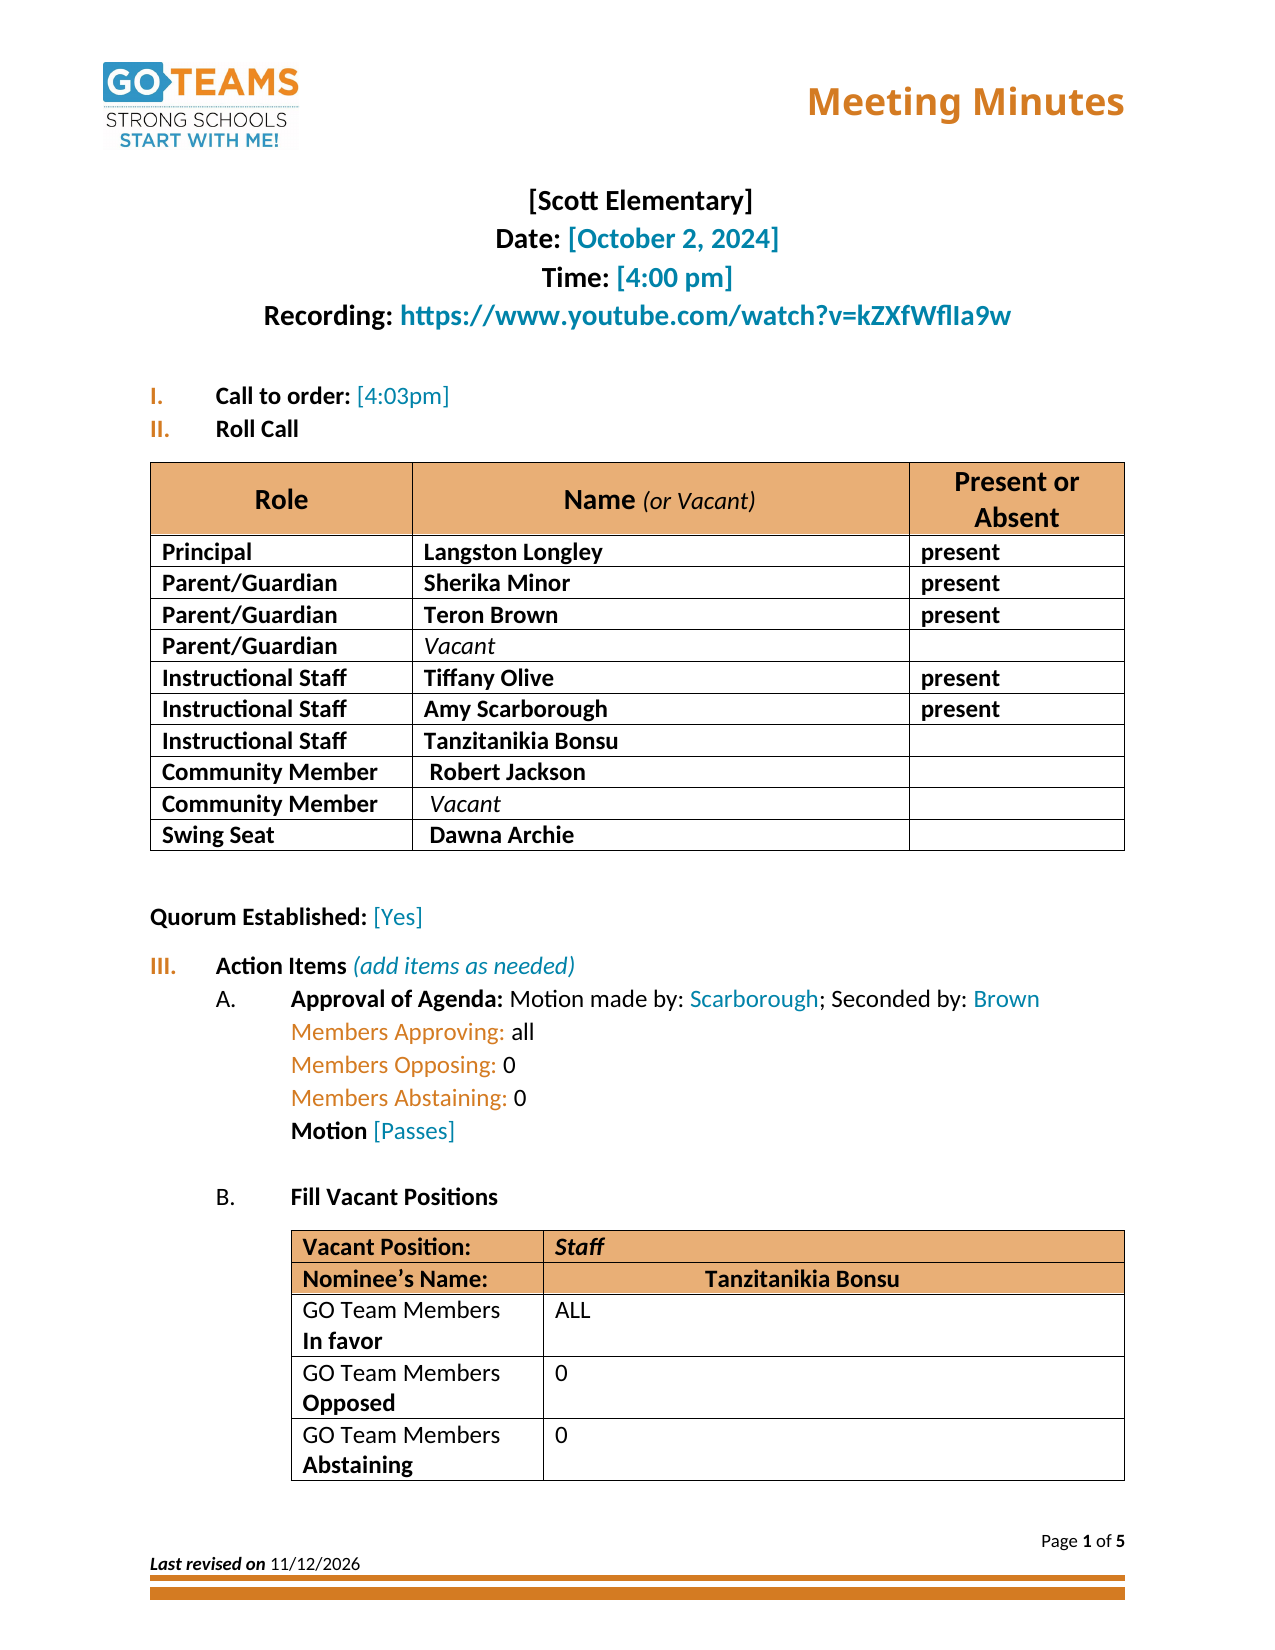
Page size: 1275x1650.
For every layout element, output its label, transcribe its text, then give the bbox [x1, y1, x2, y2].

table_cell Tiffany Olive [413, 662, 909, 692]
table_cell Community Member [151, 757, 412, 787]
table_header Present or Absent [910, 463, 1124, 534]
text [Scott Elementary] [150, 182, 1125, 218]
table_header Vacant Position: [292, 1231, 543, 1262]
table_cell present [910, 536, 1124, 566]
table_cell Community Member [151, 788, 412, 819]
table_cell Principal [151, 536, 412, 566]
table_cell [910, 788, 1124, 819]
list Motion [Passes] [291, 1115, 1125, 1146]
list Members Approving: all [291, 1016, 1125, 1047]
text Time: [4:00 pm] [150, 259, 1125, 294]
table_cell ALL [544, 1295, 1124, 1356]
table_cell Instructional Staff [151, 725, 412, 756]
table_cell present [910, 662, 1124, 692]
table_cell Vacant [413, 630, 909, 661]
table_cell Amy Scarborough [413, 694, 909, 724]
text Quorum Established: [Yes] [150, 901, 1125, 931]
table_header Staff [544, 1231, 1124, 1262]
table_header Role [151, 463, 412, 534]
list Action Items (add items as needed) [150, 950, 1125, 981]
table_cell present [910, 567, 1124, 598]
table_cell Langston Longley [413, 536, 909, 566]
table_cell 0 [544, 1419, 1124, 1480]
table_cell GO Team Members In favor [292, 1295, 543, 1356]
table_header Name (or Vacant) [413, 463, 909, 534]
table_cell Parent/Guardian [151, 599, 412, 629]
table_cell Tanzitanikia Bonsu [413, 725, 909, 756]
table_cell [910, 630, 1124, 661]
table_cell Sherika Minor [413, 567, 909, 598]
text Recording: https://www.youtube.com/watch?v=kZXfWflIa9w [150, 297, 1125, 333]
table_cell [910, 820, 1124, 850]
table_cell [910, 725, 1124, 756]
list Members Abstaining: 0 [291, 1082, 1125, 1113]
table_cell Nominee’s Name: [292, 1263, 543, 1293]
table_cell 0 [544, 1357, 1124, 1418]
table_cell Parent/Guardian [151, 567, 412, 598]
list Members Opposing: 0 [291, 1049, 1125, 1080]
table_cell Instructional Staff [151, 694, 412, 724]
list Fill Vacant Positions [216, 1181, 1125, 1211]
list Roll Call [150, 413, 1125, 443]
table_cell Teron Brown [413, 599, 909, 629]
table_cell GO Team Members Opposed [292, 1357, 543, 1418]
table_cell Dawna Archie [413, 820, 909, 850]
table_cell Instructional Staff [151, 662, 412, 692]
table_cell Vacant [413, 788, 909, 819]
table_cell Robert Jackson [413, 757, 909, 787]
table_cell Parent/Guardian [151, 630, 412, 661]
list Call to order: [4:03pm] [150, 380, 1125, 410]
table_cell Swing Seat [151, 820, 412, 850]
table_cell GO Team Members Abstaining [292, 1419, 543, 1480]
picture [103, 62, 300, 150]
table_cell present [910, 599, 1124, 629]
text Date: [October 2, 2024] [150, 221, 1125, 256]
table_cell [910, 757, 1124, 787]
table_cell present [910, 694, 1124, 724]
table_cell Tanzitanikia Bonsu [544, 1263, 1124, 1293]
list Approval of Agenda: Motion made by: Scarborough; Seconded by: Brown [216, 983, 1125, 1014]
